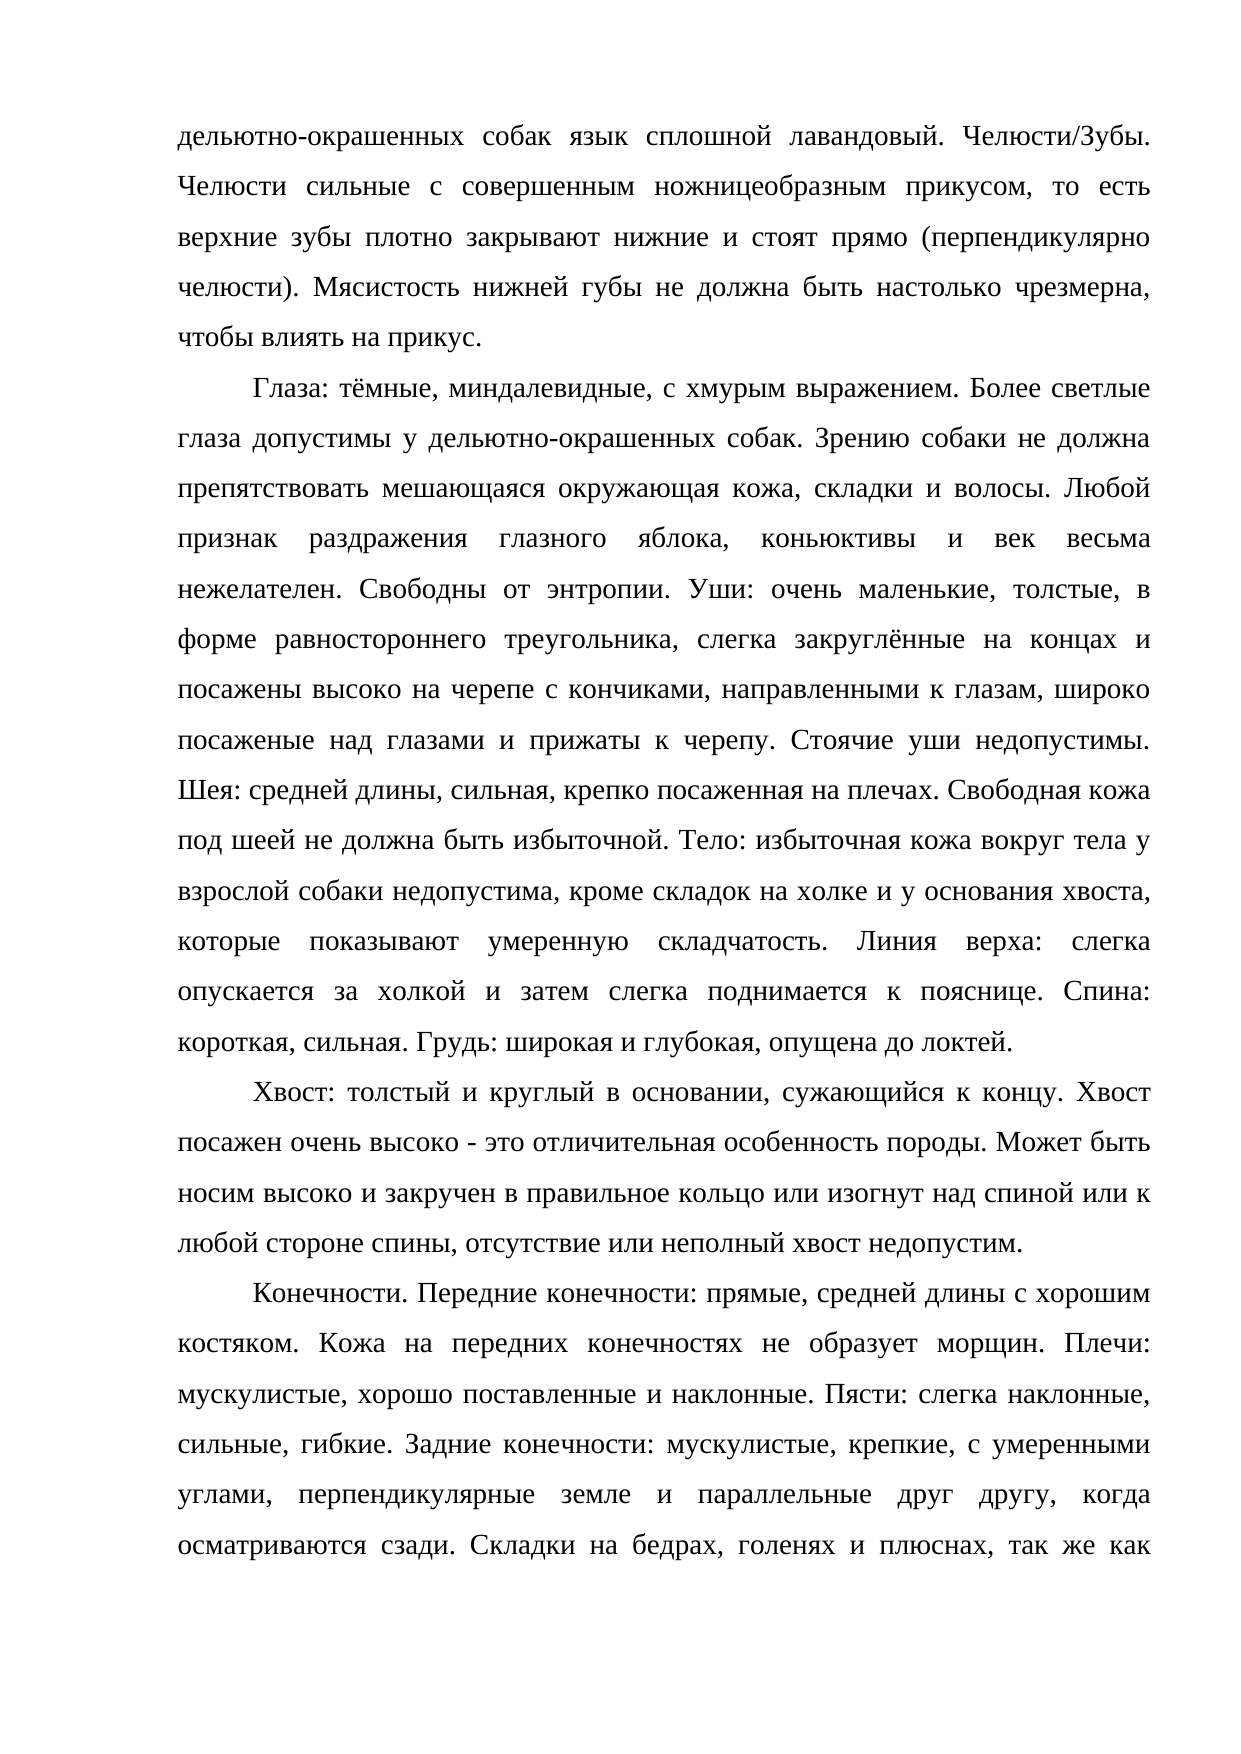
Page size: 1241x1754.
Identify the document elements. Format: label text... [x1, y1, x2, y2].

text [177, 118, 1152, 353]
text Глаза: тёмные, миндалевидные, с хмурым выражением. Более светлые глаза допустимы у дельютно-окрашенных собак. Зрению собаки не должна препятствовать мешающаяся окружающая кожа, складки и волосы. Любой признак раздражения глазного яблока, коньюктивы и век весьма нежелателен. Свободны от энтропии. Уши: очень маленькие, толстые, в форме равностороннего треугольника, слегка закруглённые на концах и посажены высоко на черепе с кончиками, направленными к глазам, широко посаженые над глазами и прижаты к черепу. Стоячие уши недопустимы. Шея: средней длины, сильная, крепко посаженная на плечах. Свободная кожа под шеей не должна быть избыточной. Тело: избыточная кожа вокруг тела у взрослой собаки недопустима, кроме складок на холке и у основания хвоста, которые показывают умеренную складчатость. Линия верха: слегка опускается за холкой и затем слегка поднимается к пояснице. Спина: короткая, сильная. Грудь: широкая и глубокая, опущена до локтей. [177, 370, 1152, 1057]
text Хвост: толстый и круглый в основании, сужающийся к концу. Хвост посажен очень высоко - это отличительная особенность породы. Может быть носим высоко и закручен в правильное кольцо или изогнут над спиной или к любой стороне спины, отсутствие или неполный хвост недопустим. [177, 1074, 1152, 1258]
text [177, 1275, 1152, 1560]
